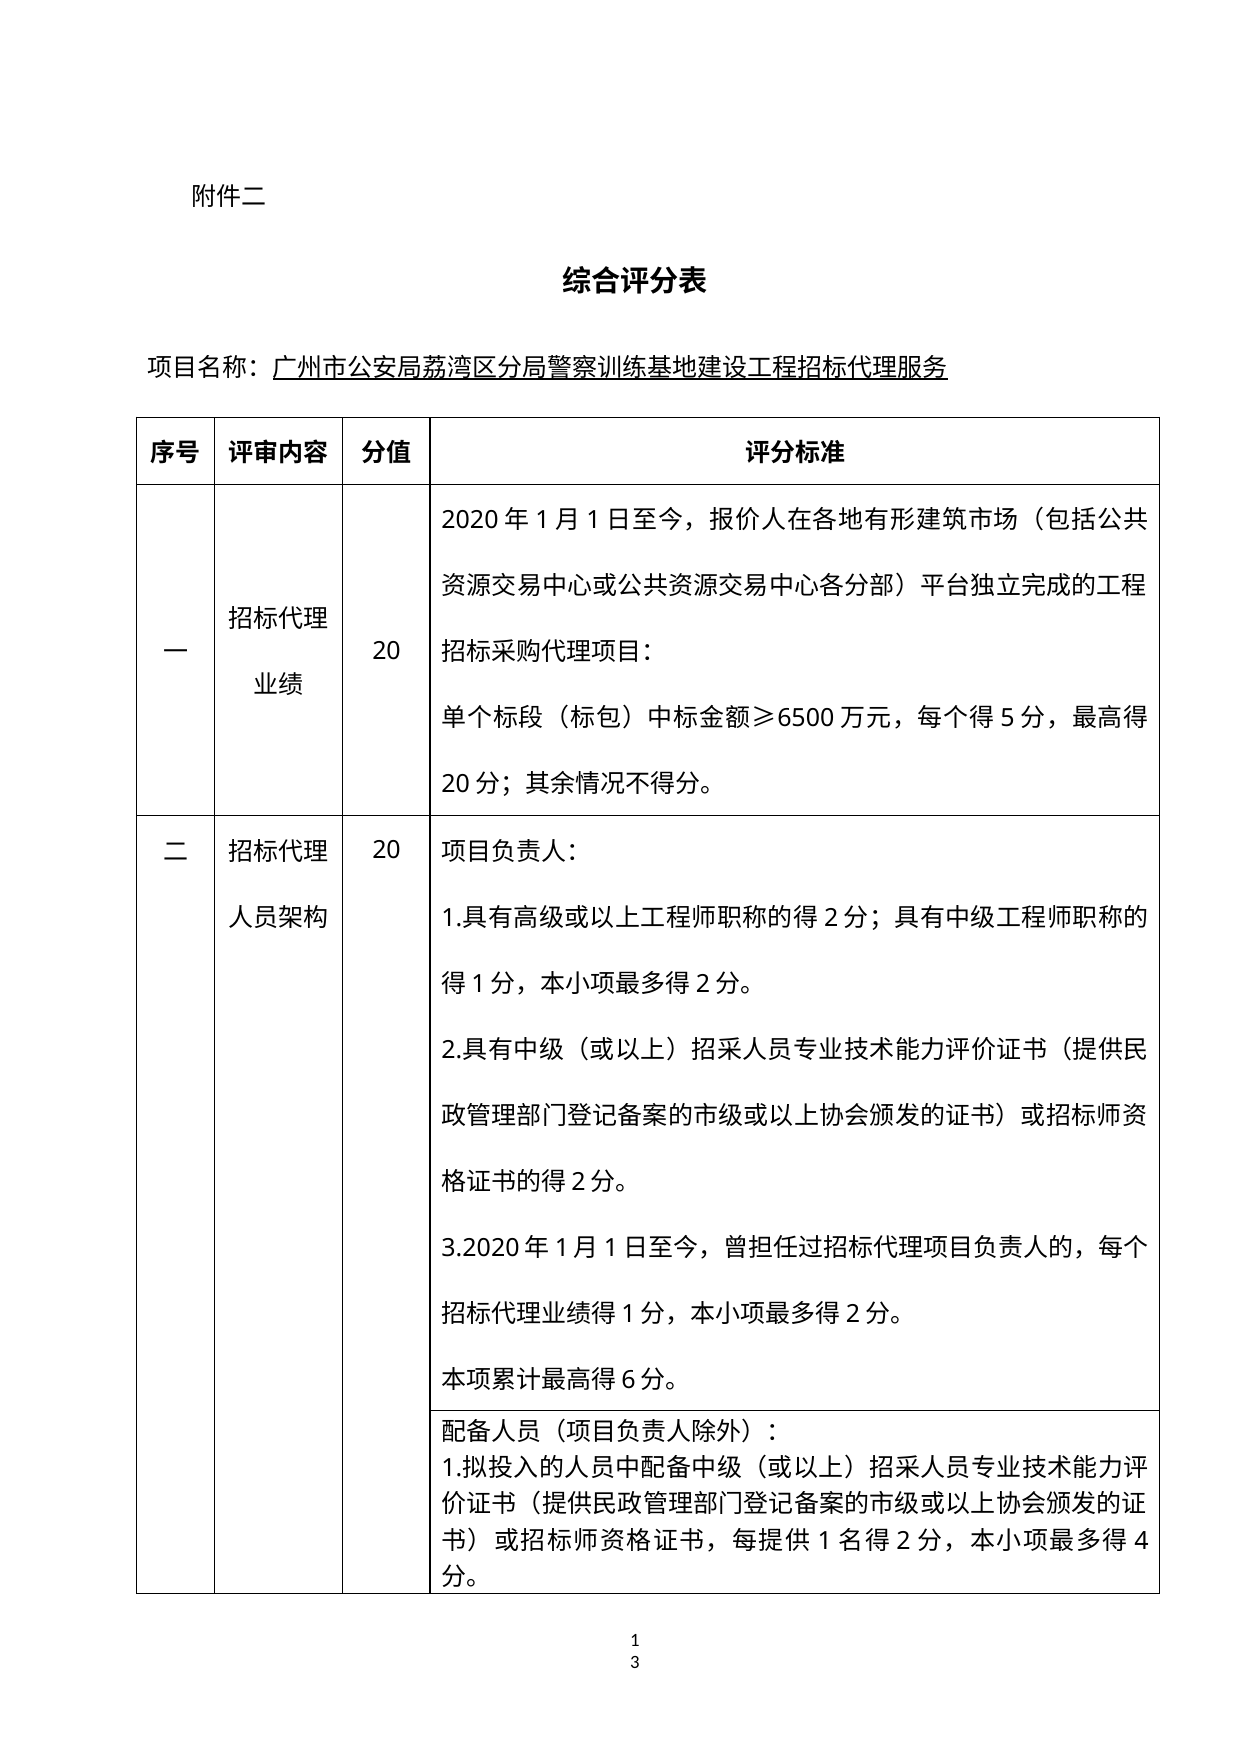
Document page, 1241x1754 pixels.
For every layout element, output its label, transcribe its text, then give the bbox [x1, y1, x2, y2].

table_header 评分标准 [431, 418, 1159, 484]
table_cell 二 [137, 816, 214, 1593]
text 综合评分表 [148, 245, 1122, 311]
table_header 分值 [343, 418, 429, 484]
table_cell 2020年1月1日至今，报价人在各地有形建筑市场（包括公共资源交易中心或公共资源交易中心各分部）平台独立完成的工程招标采购代理项目： 单个标段（标包）中标金额≥6500万元，每个得5分，最高得20分；其余情况不得分。 [431, 485, 1159, 815]
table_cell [431, 1411, 1159, 1593]
table_cell 20 [343, 816, 429, 1593]
table_header 序号 [137, 418, 214, 484]
table_cell 一 [137, 485, 214, 815]
text 项目名称：广州市公安局荔湾区分局警察训练基地建设工程招标代理服务 [148, 332, 1122, 398]
table_header 评审内容 [215, 418, 342, 484]
table_cell 20 [343, 485, 429, 815]
table_cell 招标代理业绩 [215, 485, 342, 815]
table_cell 项目负责人： 1.具有高级或以上工程师职称的得2分；具有中级工程师职称的得1分，本小项最多得2分。 2.具有中级（或以上）招采人员专业技术能力评价证书（提供民政管理部门登记备案的市级或以上协会颁发的证书）或招标师资格证书的得2分。 3.2020年1月1日至今，曾担任过招标代理项目负责人的，每个招标代理业绩得1分，本小项最多得2分。 本项累计最高得6分。 [431, 816, 1159, 1410]
table_cell 招标代理人员架构 [215, 816, 342, 1593]
text 2.“结论”一栏填写“通过”或“不通过”；任何一项出现“×”的，结论为不通过；不通过的为无效报价。附件二 [148, 161, 1122, 227]
